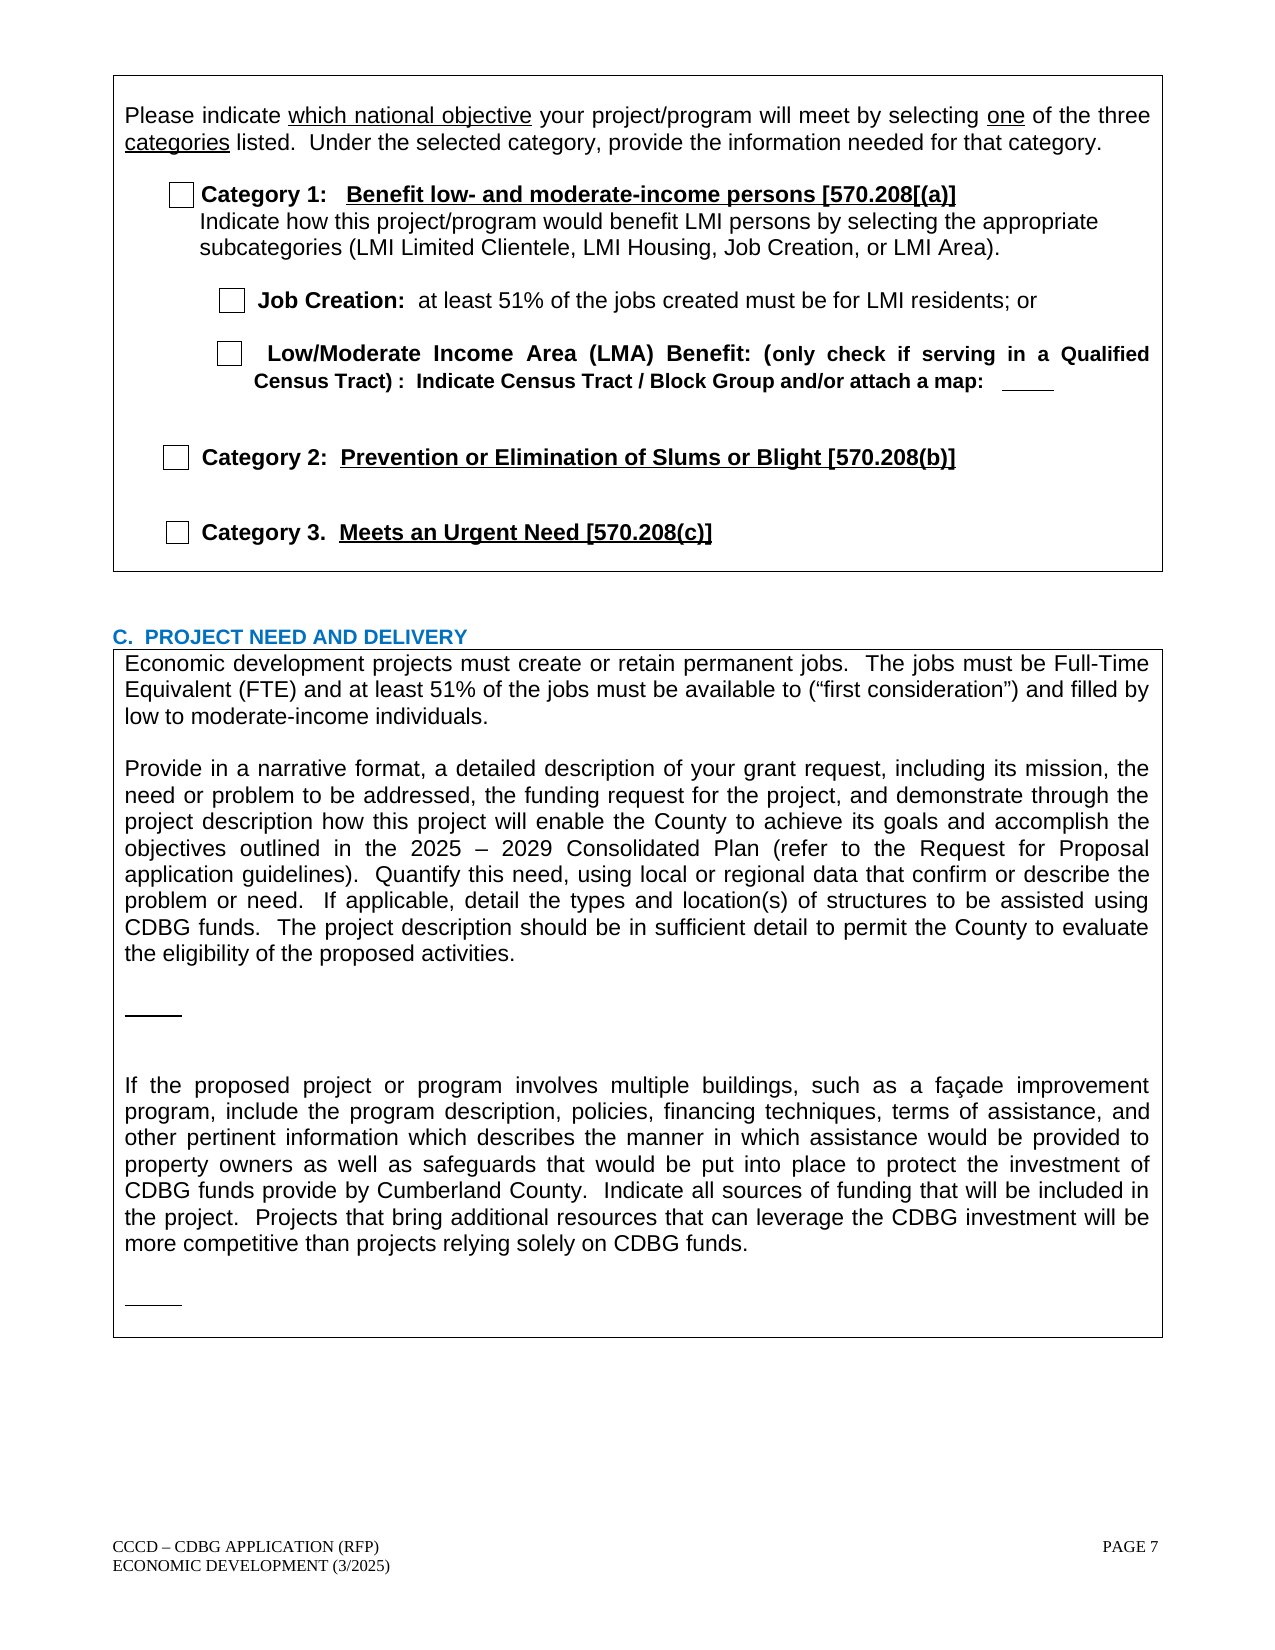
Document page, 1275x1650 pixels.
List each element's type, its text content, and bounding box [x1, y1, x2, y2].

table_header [114, 76, 1162, 571]
text C. PROJECT NEED AND DELIVERY [112, 625, 1162, 649]
table_header Economic development projects must create or retain permanent jobs. The jobs must be Full-Time Equivalent (FTE) and at least 51% of the jobs must be available to (“first consideration”) and filled by low to moderate-income individuals. Provide in a narrative format, a detailed description of your grant request, including its mission, the need or problem to be addressed, the funding request for the project, and demonstrate through the project description how this project will enable the County to achieve its goals and accomplish the objectives outlined in the 2025 – 2029 Consolidated Plan (refer to the Request for Proposal application guidelines). Quantify this need, using local or regional data that confirm or describe the problem or need. If applicable, detail the types and location(s) of structures to be assisted using CDBG funds. The project description should be in sufficient detail to permit the County to evaluate the eligibility of the proposed activities. If the proposed project or program involves multiple buildings, such as a façade improvement program, include the program description, policies, financing techniques, terms of assistance, and other pertinent information which describes the manner in which assistance would be provided to property owners as well as safeguards that would be put into place to protect the investment of CDBG funds provide by Cumberland County. Indicate all sources of funding that will be included in the project. Projects that bring additional resources that can leverage the CDBG investment will be more competitive than projects relying solely on CDBG funds. [114, 650, 1162, 1337]
